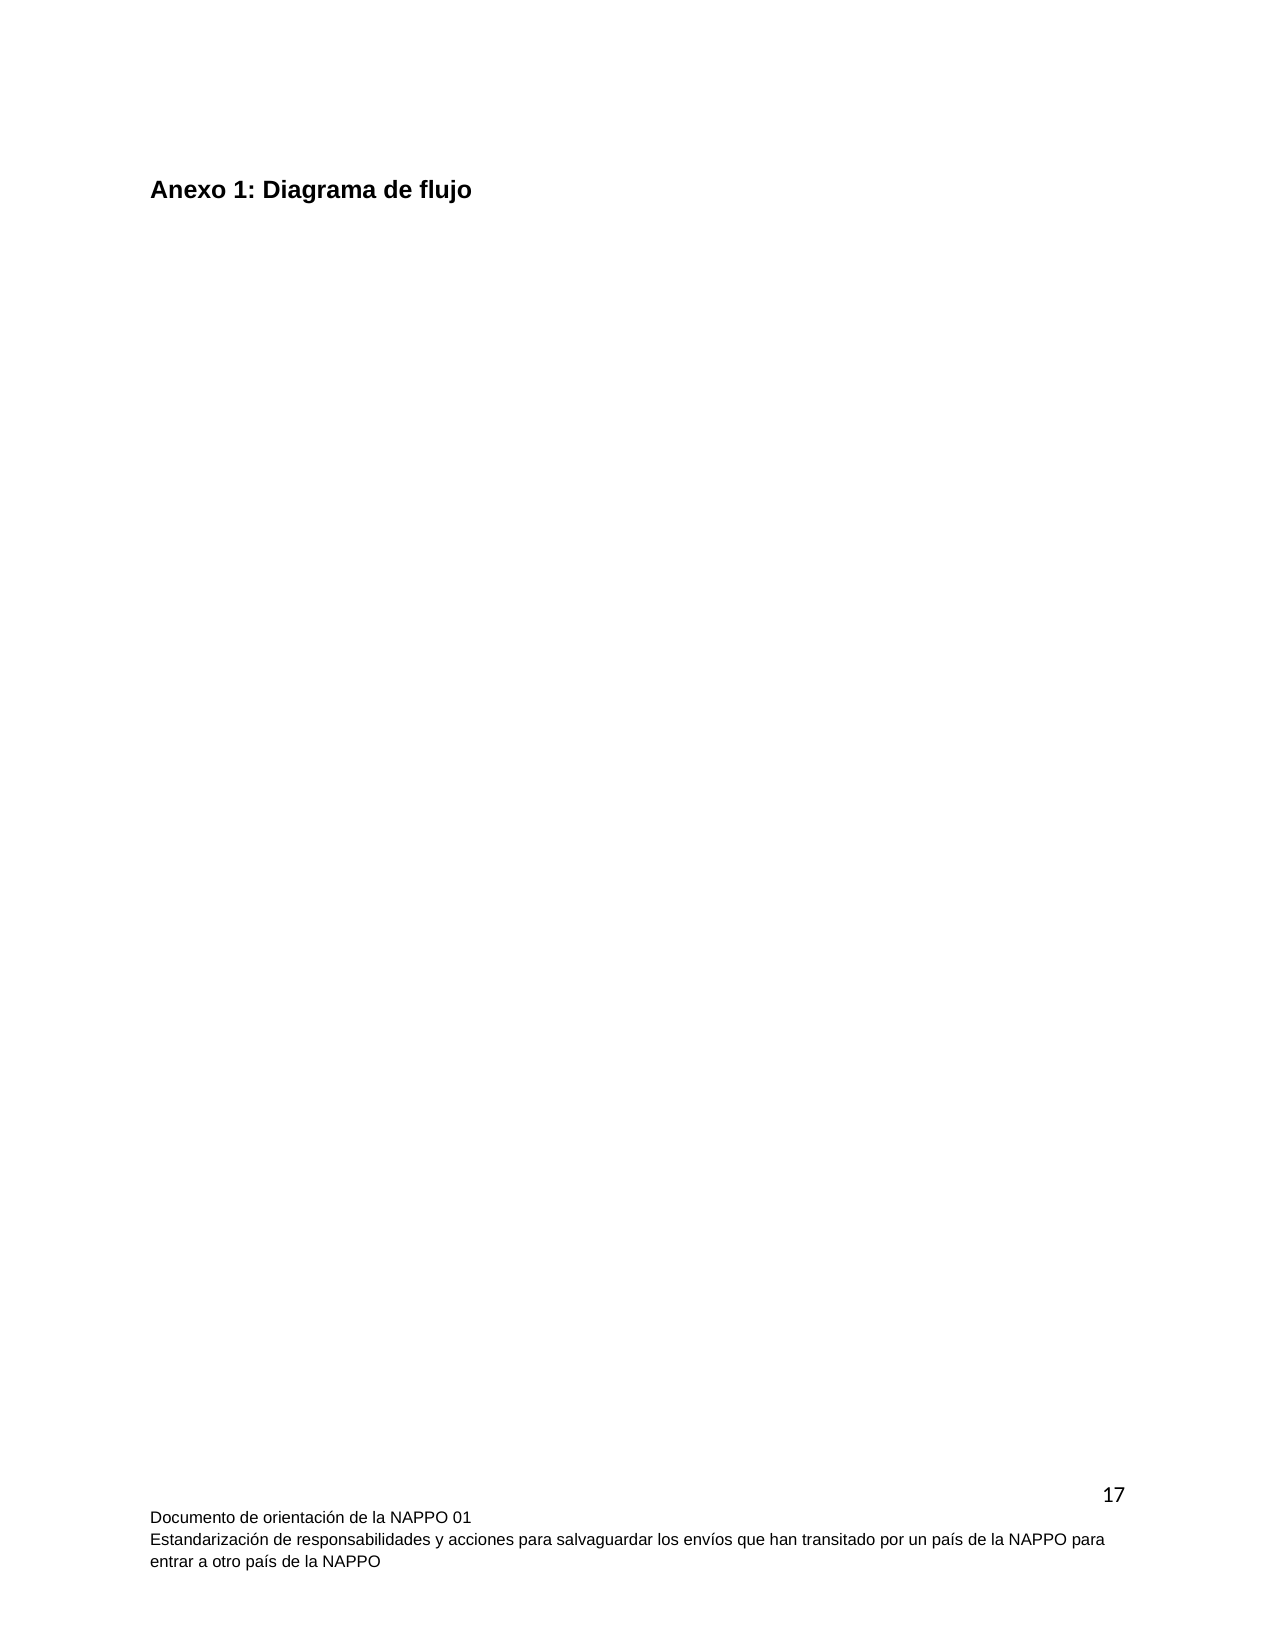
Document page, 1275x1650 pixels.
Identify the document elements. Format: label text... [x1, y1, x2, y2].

subtitle Anexo 1: Diagrama de flujo [150, 175, 1125, 204]
